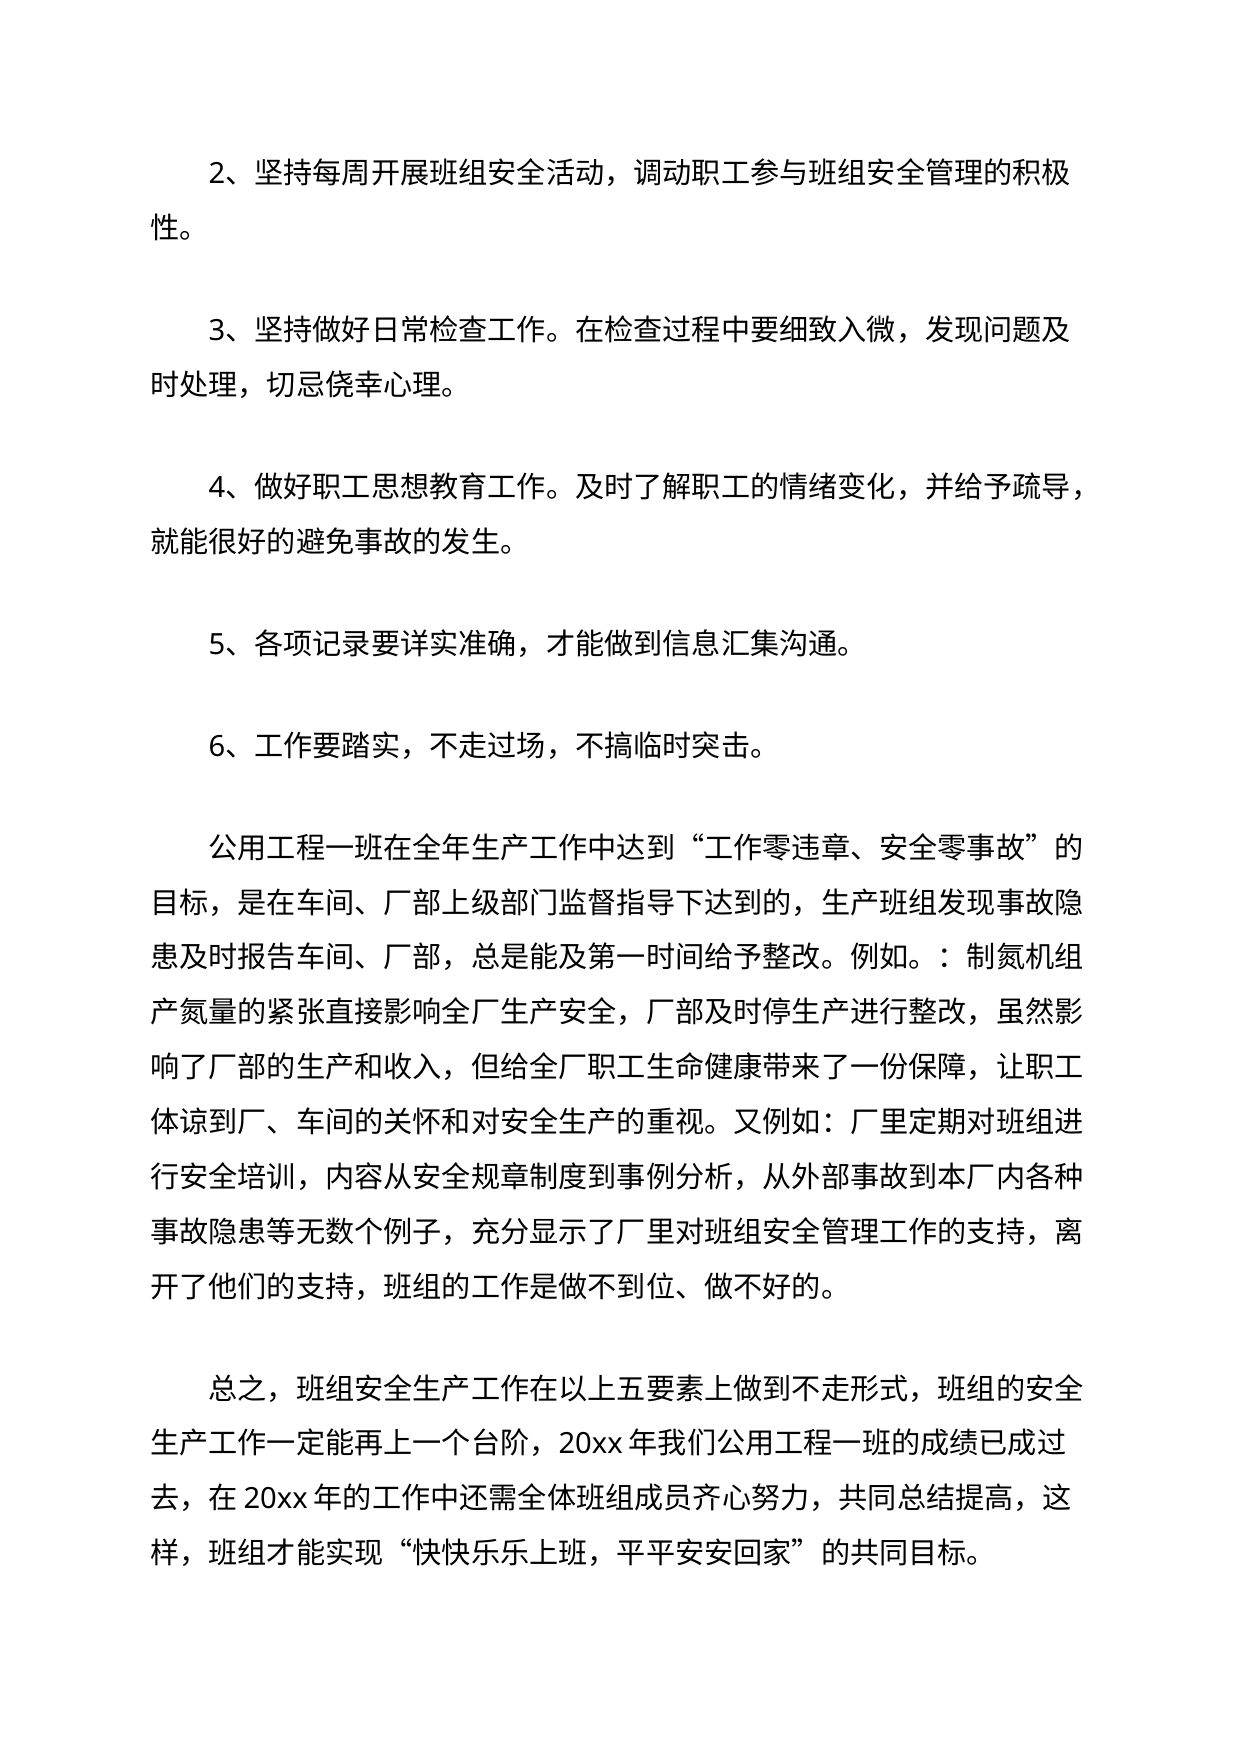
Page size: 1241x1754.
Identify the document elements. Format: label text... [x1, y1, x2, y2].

text 总之，班组安全生产工作在以上五要素上做到不走形式，班组的安全生产工作一定能再上一个台阶，20xx年我们公用工程一班的成绩已成过去，在20xx年的工作中还需全体班组成员齐心努力，共同总结提高，这样，班组才能实现“快快乐乐上班，平平安安回家”的共同目标。 [150, 1365, 1090, 1572]
text 5、各项记录要详实准确，才能做到信息汇集沟通。 [150, 620, 1090, 663]
text 公用工程一班在全年生产工作中达到“工作零违章、安全零事故”的目标，是在车间、厂部上级部门监督指导下达到的，生产班组发现事故隐患及时报告车间、厂部，总是能及第一时间给予整改。例如。：制氮机组产氮量的紧张直接影响全厂生产安全，厂部及时停生产进行整改，虽然影响了厂部的生产和收入，但给全厂职工生命健康带来了一份保障，让职工体谅到厂、车间的关怀和对安全生产的重视。又例如：厂里定期对班组进行安全培训，内容从安全规章制度到事例分析，从外部事故到本厂内各种事故隐患等无数个例子，充分显示了厂里对班组安全管理工作的支持，离开了他们的支持，班组的工作是做不到位、做不好的。 [150, 824, 1090, 1306]
text 2、坚持每周开展班组安全活动，调动职工参与班组安全管理的积极性。 [150, 150, 1090, 247]
text 6、工作要踏实，不走过场，不搞临时突击。 [150, 722, 1090, 765]
text 4、做好职工思想教育工作。及时了解职工的情绪变化，并给予疏导，就能很好的避免事故的发生。 [150, 463, 1090, 561]
text 3、坚持做好日常检查工作。在检查过程中要细致入微，发现问题及时处理，切忌侥幸心理。 [150, 307, 1090, 404]
